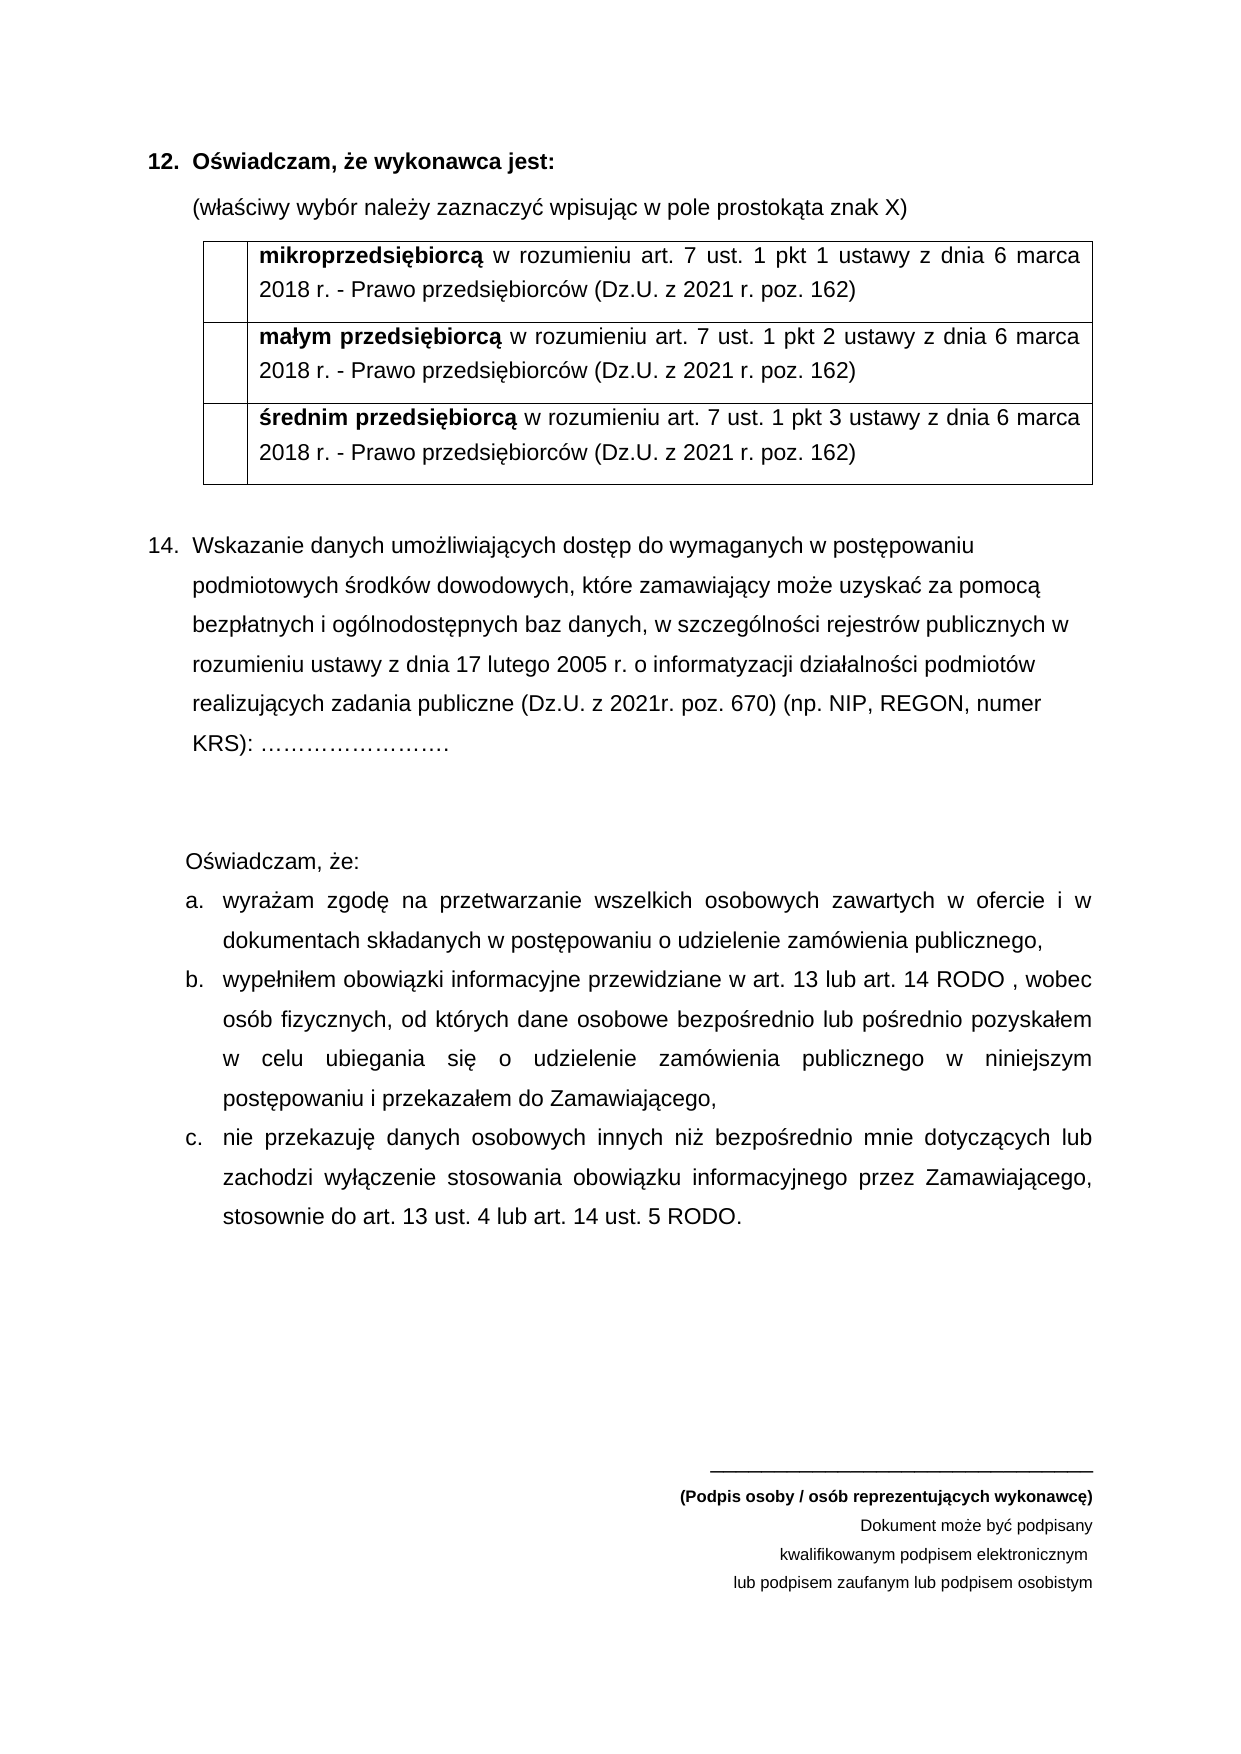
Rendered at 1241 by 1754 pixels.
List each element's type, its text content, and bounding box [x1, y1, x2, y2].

list Oświadczam, że wykonawca jest: [148, 148, 1093, 174]
text Dokument może być podpisany [148, 1516, 1093, 1535]
table_cell [204, 323, 247, 403]
text ______________________________ [148, 1447, 1093, 1474]
list Wskazanie danych umożliwiających dostęp do wymaganych w postępowaniu podmiotowych środków dowodowych, które zamawiający może uzyskać za pomocą bezpłatnych i ogólnodostępnych baz danych, w szczególności rejestrów publicznych w rozumieniu ustawy z dnia 17 lutego 2005 r. o informatyzacji działalności podmiotów realizujących zadania publiczne (Dz.U. z 2021r. poz. 670) (np. NIP, REGON, numer KRS): ……………………. [148, 532, 1093, 756]
table_header mikroprzedsiębiorcą w rozumieniu art. 7 ust. 1 pkt 1 ustawy z dnia 6 marca 2018 r. - Prawo przedsiębiorców (Dz.U. z 2021 r. poz. 162) [248, 242, 1092, 322]
text (Podpis osoby / osób reprezentujących wykonawcę) [223, 1487, 1093, 1506]
table_cell [204, 404, 247, 484]
text kwalifikowanym podpisem elektronicznym lub podpisem zaufanym lub podpisem osobistym [148, 1544, 1093, 1592]
text (właściwy wybór należy zaznaczyć wpisując w pole prostokąta znak X) [192, 194, 1093, 221]
list nie przekazuję danych osobowych innych niż bezpośrednio mnie dotyczących lub zachodzi wyłączenie stosowania obowiązku informacyjnego przez Zamawiającego, stosownie do art. 13 ust. 4 lub art. 14 ust. 5 RODO. [185, 1124, 1093, 1229]
table_cell małym przedsiębiorcą w rozumieniu art. 7 ust. 1 pkt 2 ustawy z dnia 6 marca 2018 r. - Prawo przedsiębiorców (Dz.U. z 2021 r. poz. 162) [248, 323, 1092, 403]
list wyrażam zgodę na przetwarzanie wszelkich osobowych zawartych w ofercie i w dokumentach składanych w postępowaniu o udzielenie zamówienia publicznego, [185, 887, 1093, 953]
table_header [204, 242, 247, 322]
table_cell średnim przedsiębiorcą w rozumieniu art. 7 ust. 1 pkt 3 ustawy z dnia 6 marca 2018 r. - Prawo przedsiębiorców (Dz.U. z 2021 r. poz. 162) [248, 404, 1092, 484]
list wypełniłem obowiązki informacyjne przewidziane w art. 13 lub art. 14 RODO , wobec osób fizycznych, od których dane osobowe bezpośrednio lub pośrednio pozyskałem w celu ubiegania się o udzielenie zamówienia publicznego w niniejszym postępowaniu i przekazałem do Zamawiającego, [185, 966, 1093, 1111]
text Oświadczam, że: [185, 848, 1093, 874]
